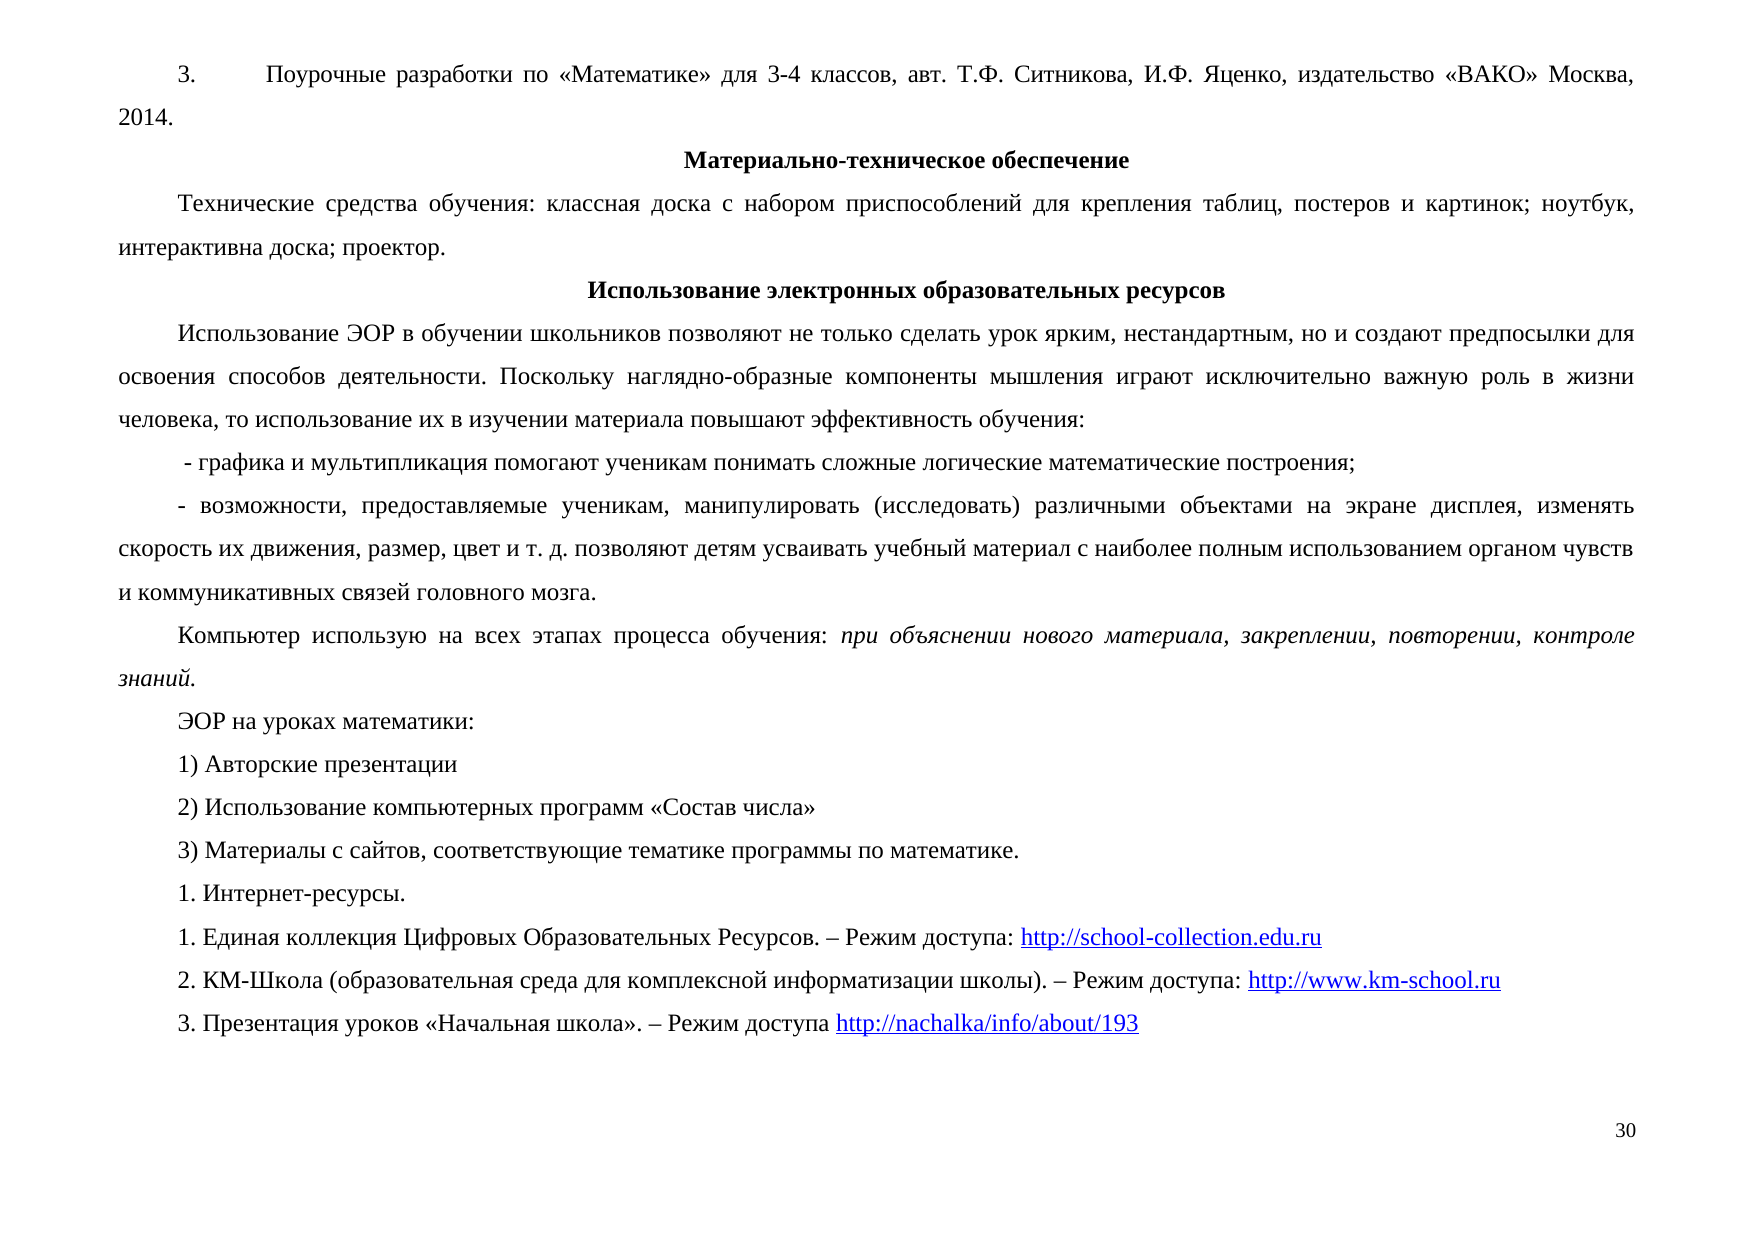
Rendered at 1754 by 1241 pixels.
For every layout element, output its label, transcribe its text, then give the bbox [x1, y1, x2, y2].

text Использование ЭОР в обучении школьников позволяют не только сделать урок ярким, нестандартным, но и создают предпосылки для освоения способов деятельности. Поскольку наглядно-образные компоненты мышления играют исключительно важную роль в жизни человека, то использование их в изучении материала повышают эффективность обучения: [118, 318, 1636, 433]
text 3. Презентация уроков «Начальная школа». – Режим доступа http://nachalka/info/about/193 [118, 1008, 1636, 1037]
list Поурочные разработки по «Математике» для 3-4 классов, авт. Т.Ф. Ситникова, И.Ф. Яценко, издательство «ВАКО» Москва, 2014. [118, 59, 1636, 131]
text Компьютер использую на всех этапах процесса обучения: при объяснении нового материала, закреплении, повторении, контроле знаний. [118, 620, 1636, 692]
text Технические средства обучения: классная доска с набором приспособлений для крепления таблиц, постеров и картинок; ноутбук, интерактивна доска; проектор. [118, 188, 1636, 260]
text 1. Интернет-ресурсы. [118, 878, 1636, 907]
text 2. КМ-Школа (образовательная среда для комплексной информатизации школы). – Режим доступа: http://www.km-school.ru [118, 965, 1636, 993]
text Материально-техническое обеспечение [118, 145, 1636, 174]
text 2) Использование компьютерных программ «Состав числа» [118, 792, 1636, 821]
text 1) Авторские презентации [118, 749, 1636, 778]
text Использование электронных образовательных ресурсов [118, 275, 1636, 303]
text ЭОР на уроках математики: [118, 706, 1636, 735]
text 1. Единая коллекция Цифровых Образовательных Ресурсов. – Режим доступа: http://school-collection.edu.ru [118, 922, 1636, 950]
text - графика и мультипликация помогают ученикам понимать сложные логические математические построения; [118, 447, 1636, 476]
text 3) Материалы с сайтов, соответствующие тематике программы по математике. [118, 835, 1636, 864]
text - возможности, предоставляемые ученикам, манипулировать (исследовать) различными объектами на экране дисплея, изменять скорость их движения, размер, цвет и т. д. позволяют детям усваивать учебный материал с наиболее полным использованием органом чувств и коммуникативных связей головного мозга. [118, 490, 1636, 605]
